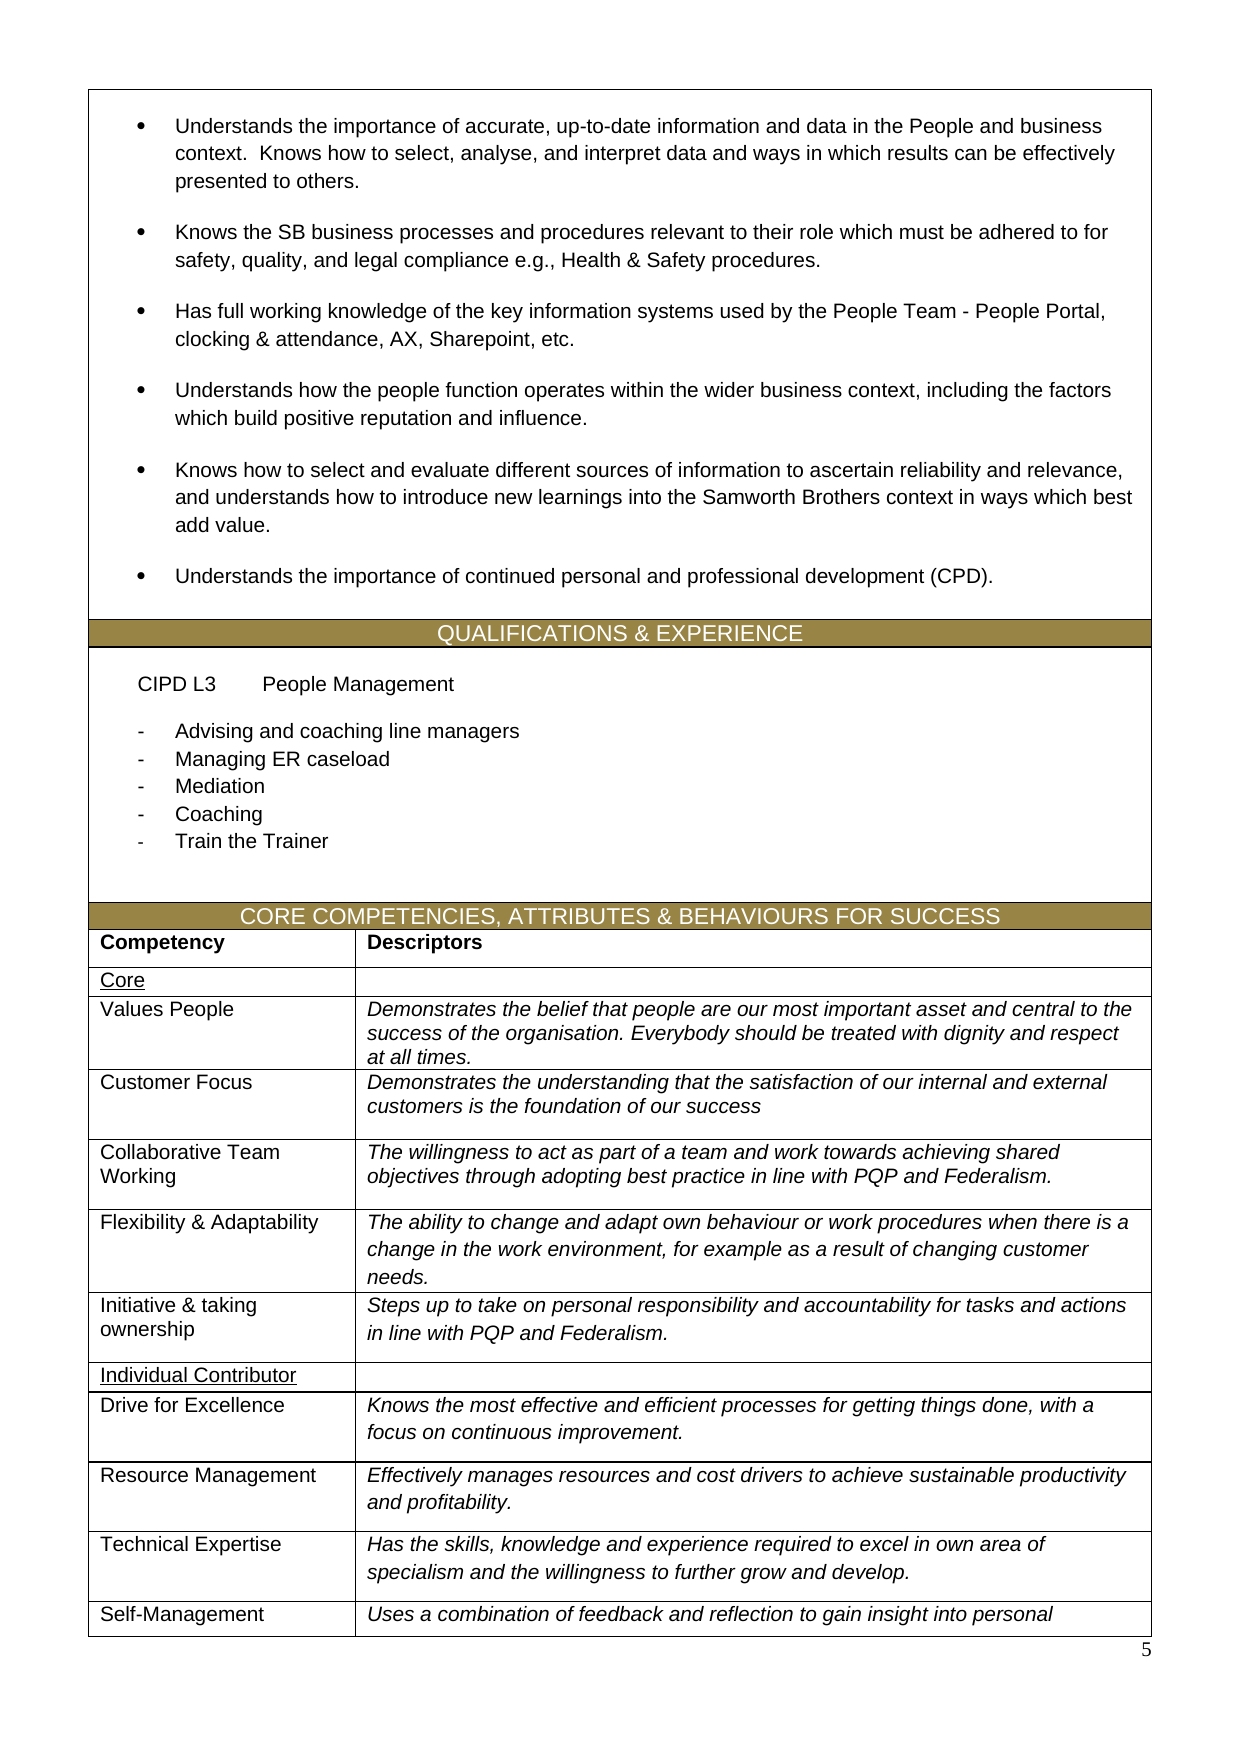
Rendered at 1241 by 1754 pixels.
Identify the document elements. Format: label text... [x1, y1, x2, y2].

table_cell [356, 968, 1151, 996]
table_cell Drive for Excellence [89, 1393, 355, 1461]
table_cell Effectively manages resources and cost drivers to achieve sustainable productivity and profitability. [356, 1463, 1151, 1531]
table_cell Customer Focus [89, 1070, 355, 1139]
table_cell CORE COMPETENCIES, ATTRIBUTES & BEHAVIOURS FOR SUCCESS [89, 903, 1151, 929]
table_cell [356, 1363, 1151, 1391]
table_cell Demonstrates the belief that people are our most important asset and central to the success of the organisation. Everybody should be treated with dignity and respect at all times. [356, 997, 1151, 1069]
table_cell Collaborative Team Working [89, 1140, 355, 1209]
table_cell Values People [89, 997, 355, 1069]
table_cell Initiative & taking ownership [89, 1293, 355, 1362]
table_cell CIPD L3 People Management Advising and coaching line managers Managing ER caseload Mediation Coaching Train the Trainer [89, 648, 1151, 902]
table_cell Individual Contributor [89, 1363, 355, 1391]
table_cell The willingness to act as part of a team and work towards achieving shared objectives through adopting best practice in line with PQP and Federalism. [356, 1140, 1151, 1209]
table_cell The ability to change and adapt own behaviour or work procedures when there is a change in the work environment, for example as a result of changing customer needs. [356, 1210, 1151, 1292]
table_cell QUALIFICATIONS & EXPERIENCE [89, 620, 1151, 646]
table_cell Technical Expertise [89, 1532, 355, 1601]
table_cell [356, 1602, 1151, 1636]
table_cell Steps up to take on personal responsibility and accountability for tasks and actions in line with PQP and Federalism. [356, 1293, 1151, 1362]
table_cell Competency [89, 930, 355, 967]
table_cell Self-Management [89, 1602, 355, 1636]
table_cell Knows the most effective and efficient processes for getting things done, with a focus on continuous improvement. [356, 1393, 1151, 1461]
table_cell Core [89, 968, 355, 996]
table_cell Descriptors [356, 930, 1151, 967]
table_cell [89, 90, 1151, 619]
table_cell Resource Management [89, 1463, 355, 1531]
table_cell Demonstrates the understanding that the satisfaction of our internal and external customers is the foundation of our success [356, 1070, 1151, 1139]
table_cell Flexibility & Adaptability [89, 1210, 355, 1292]
table_cell Has the skills, knowledge and experience required to excel in own area of specialism and the willingness to further grow and develop. [356, 1532, 1151, 1601]
